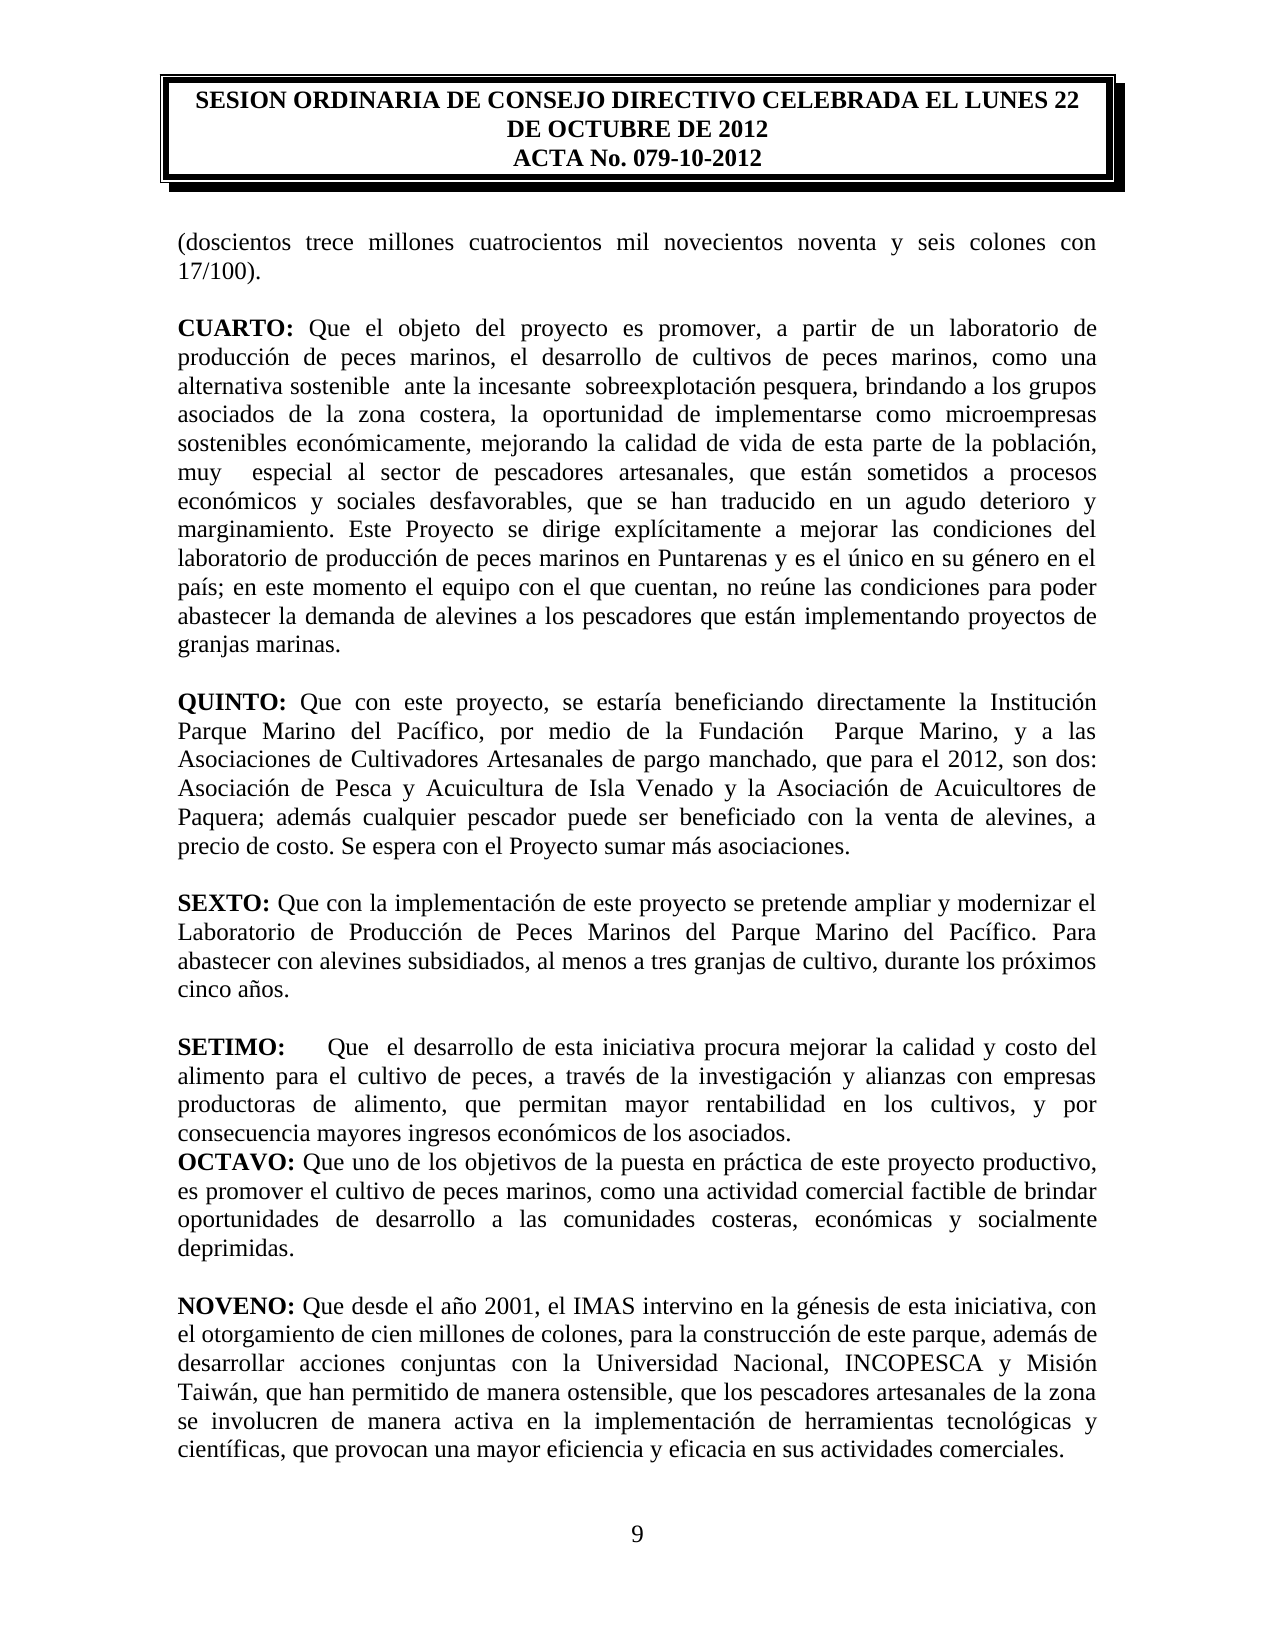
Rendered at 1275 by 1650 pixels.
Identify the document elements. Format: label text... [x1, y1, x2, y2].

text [177, 227, 1098, 284]
text NOVENO: Que desde el año 2001, el IMAS intervino en la génesis de esta iniciativa, con el otorgamiento de cien millones de colones, para la construcción de este parque, además de desarrollar acciones conjuntas con la Universidad Nacional, INCOPESCA y Misión Taiwán, que han permitido de manera ostensible, que los pescadores artesanales de la zona se involucren de manera activa en la implementación de herramientas tecnológicas y científicas, que provocan una mayor eficiencia y eficacia en sus actividades comerciales. [177, 1291, 1098, 1463]
text CUARTO: Que el objeto del proyecto es promover, a partir de un laboratorio de producción de peces marinos, el desarrollo de cultivos de peces marinos, como una alternativa sostenible ante la incesante sobreexplotación pesquera, brindando a los grupos asociados de la zona costera, la oportunidad de implementarse como microempresas sostenibles económicamente, mejorando la calidad de vida de esta parte de la población, muy especial al sector de pescadores artesanales, que están sometidos a procesos económicos y sociales desfavorables, que se han traducido en un agudo deterioro y marginamiento. Este Proyecto se dirige explícitamente a mejorar las condiciones del laboratorio de producción de peces marinos en Puntarenas y es el único en su género en el país; en este momento el equipo con el que cuentan, no reúne las condiciones para poder abastecer la demanda de alevines a los pescadores que están implementando proyectos de granjas marinas. [177, 313, 1098, 658]
text OCTAVO: Que uno de los objetivos de la puesta en práctica de este proyecto productivo, es promover el cultivo de peces marinos, como una actividad comercial factible de brindar oportunidades de desarrollo a las comunidades costeras, económicas y socialmente deprimidas. [177, 1147, 1098, 1262]
text QUINTO: Que con este proyecto, se estaría beneficiando directamente la Institución Parque Marino del Pacífico, por medio de la Fundación Parque Marino, y a las Asociaciones de Cultivadores Artesanales de pargo manchado, que para el 2012, son dos: Asociación de Pesca y Acuicultura de Isla Venado y la Asociación de Acuicultores de Paquera; además cualquier pescador puede ser beneficiado con la venta de alevines, a precio de costo. Se espera con el Proyecto sumar más asociaciones. [177, 687, 1098, 859]
text SEXTO: Que con la implementación de este proyecto se pretende ampliar y modernizar el Laboratorio de Producción de Peces Marinos del Parque Marino del Pacífico. Para abastecer con alevines subsidiados, al menos a tres granjas de cultivo, durante los próximos cinco años. [177, 888, 1098, 1003]
text SETIMO: Que el desarrollo de esta iniciativa procura mejorar la calidad y costo del alimento para el cultivo de peces, a través de la investigación y alianzas con empresas productoras de alimento, que permitan mayor rentabilidad en los cultivos, y por consecuencia mayores ingresos económicos de los asociados. [177, 1032, 1098, 1147]
